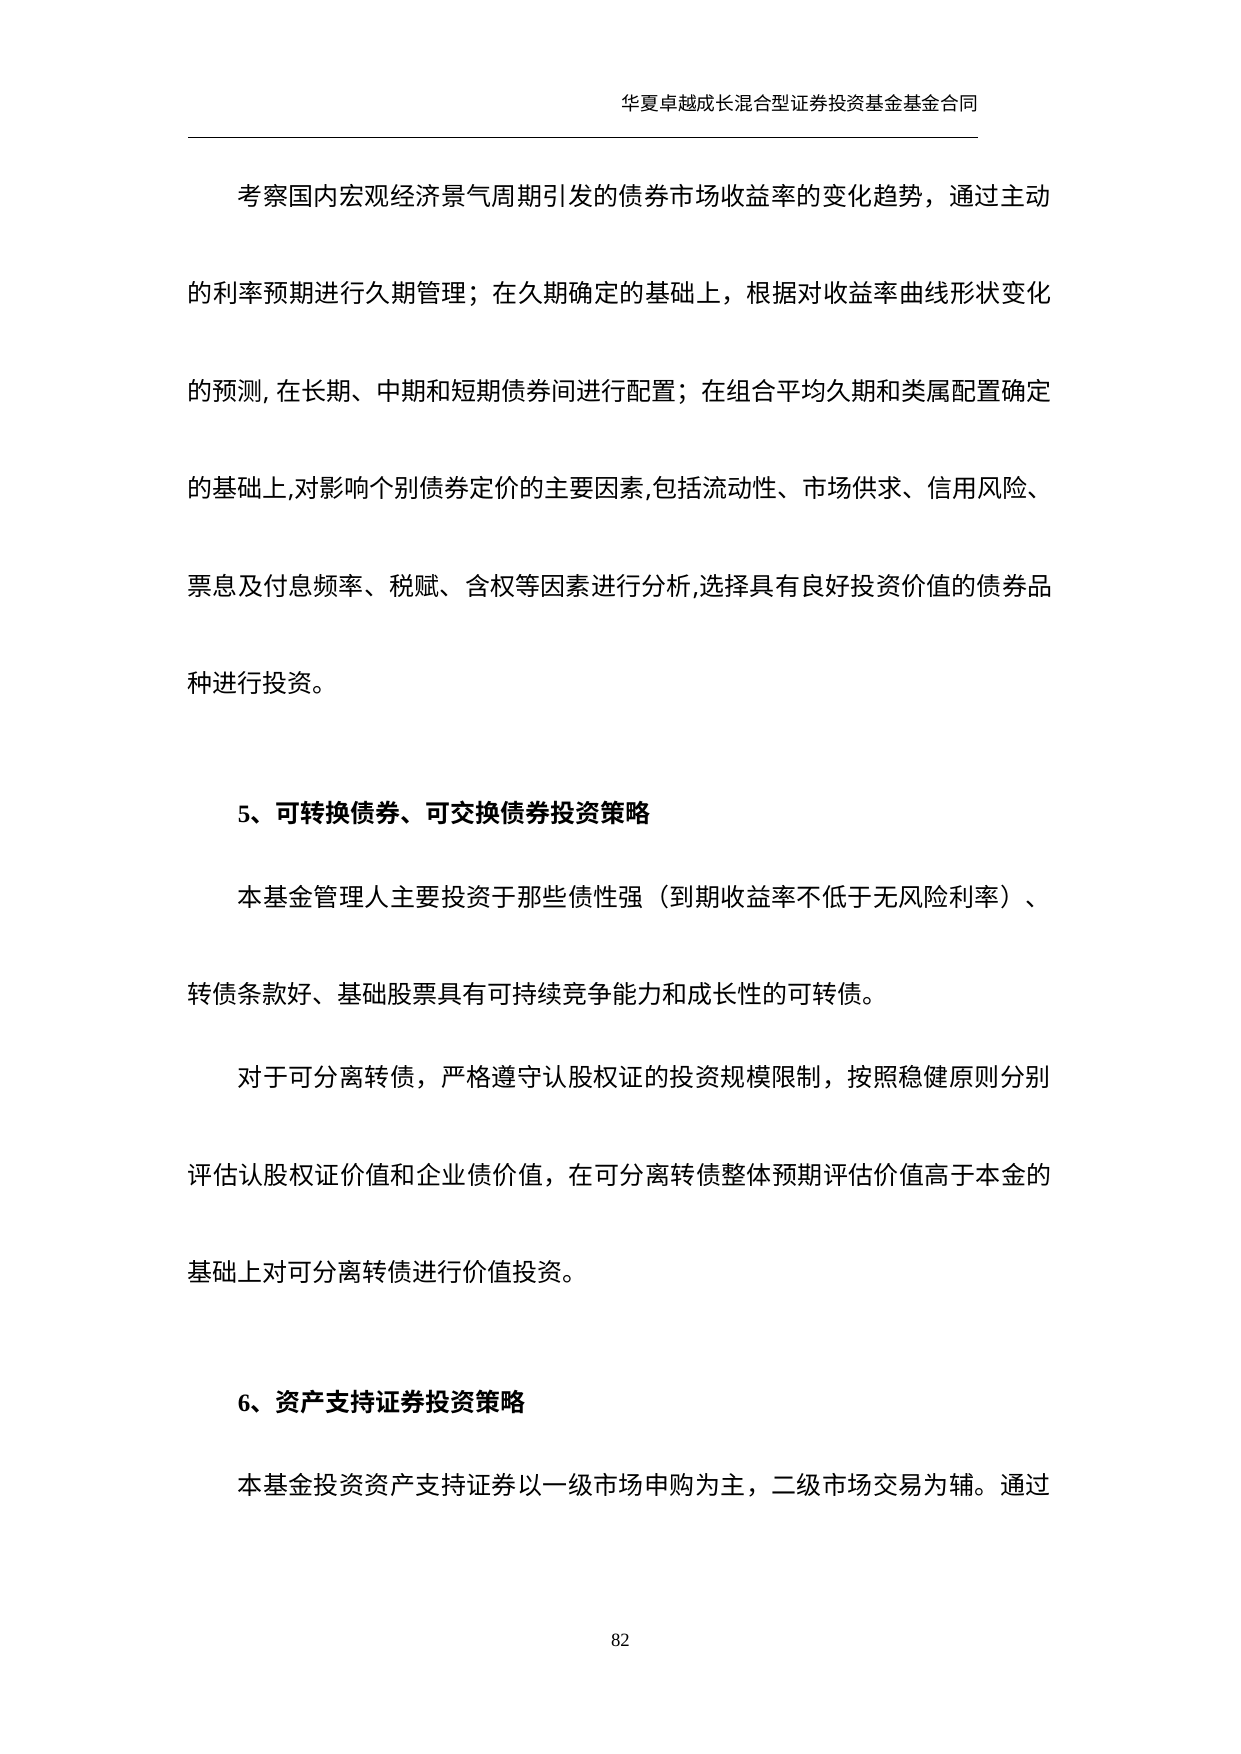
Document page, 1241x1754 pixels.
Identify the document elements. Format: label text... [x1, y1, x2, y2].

text 考察国内宏观经济景气周期引发的债券市场收益率的变化趋势，通过主动的利率预期进行久期管理；在久期确定的基础上，根据对收益率曲线形状变化的预测, 在长期、中期和短期债券间进行配置；在组合平均久期和类属配置确定的基础上,对影响个别债券定价的主要因素,包括流动性、市场供求、信用风险、票息及付息频率、税赋、含权等因素进行分析,选择具有良好投资价值的债券品种进行投资。 [187, 162, 1053, 714]
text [187, 1451, 1053, 1516]
text 5、可转换债券、可交换债券投资策略 [187, 779, 1053, 844]
text 6、资产支持证券投资策略 [187, 1368, 1053, 1433]
text 本基金管理人主要投资于那些债性强（到期收益率不低于无风险利率）、转债条款好、基础股票具有可持续竞争能力和成长性的可转债。 [187, 863, 1053, 1025]
text 对于可分离转债，严格遵守认股权证的投资规模限制，按照稳健原则分别评估认股权证价值和企业债价值，在可分离转债整体预期评估价值高于本金的基础上对可分离转债进行价值投资。 [187, 1043, 1053, 1303]
